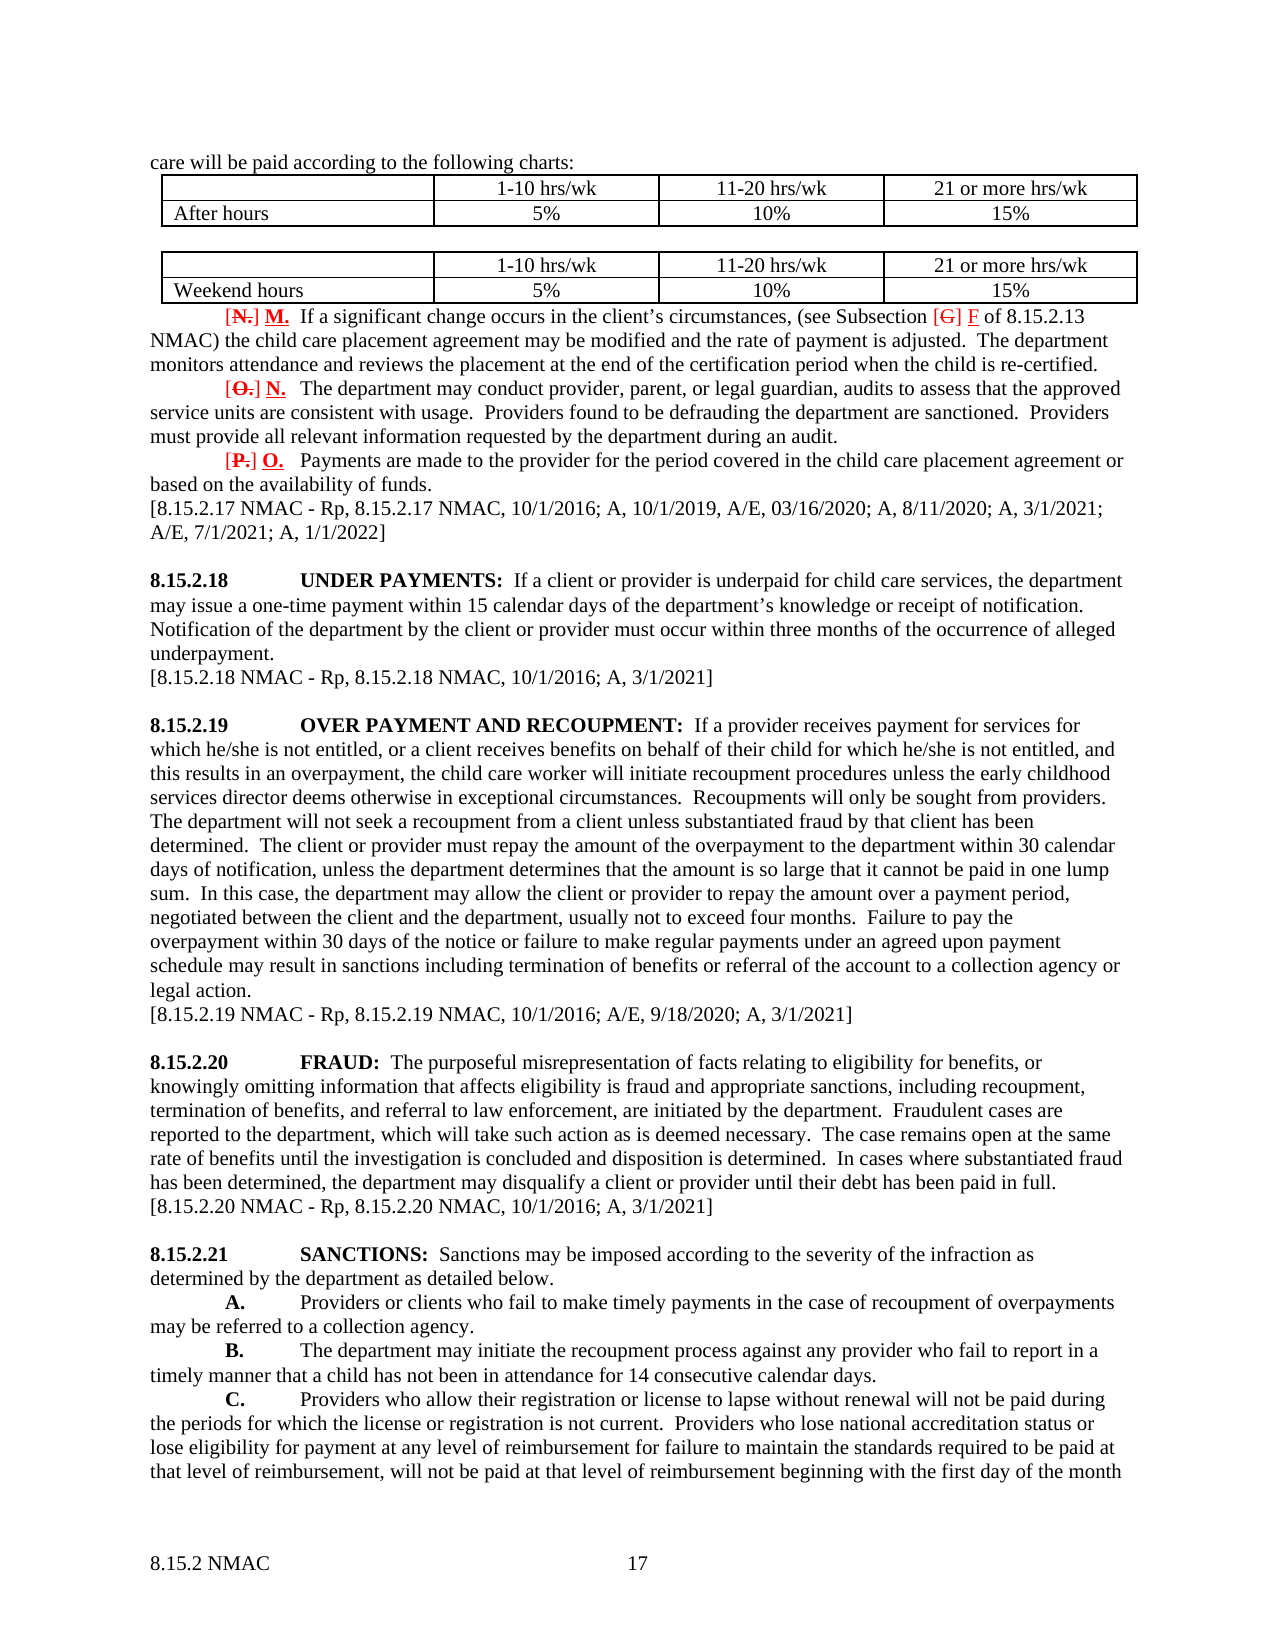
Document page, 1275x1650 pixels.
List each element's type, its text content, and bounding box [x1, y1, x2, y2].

table_cell 10% [660, 278, 883, 302]
text [8.15.2.17 NMAC - Rp, 8.15.2.17 NMAC, 10/1/2016; A, 10/1/2019, A/E, 03/16/2020; A, 8/11/2020; A, 3/1/2021; A/E, 7/1/2021; A, 1/1/2022] [150, 496, 1125, 544]
table_cell 10% [660, 201, 883, 225]
table_cell After hours [163, 201, 433, 225]
text B. The department may initiate the recoupment process against any provider who fail to report in a timely manner that a child has not been in attendance for 14 consecutive calendar days. [150, 1338, 1125, 1387]
table_header [163, 253, 433, 277]
text [8.15.2.18 NMAC - Rp, 8.15.2.18 NMAC, 10/1/2016; A, 3/1/2021] [150, 665, 1125, 689]
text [150, 150, 1125, 174]
table_cell 15% [885, 278, 1136, 302]
table_header 11-20 hrs/wk [660, 176, 883, 200]
table_cell 15% [885, 201, 1136, 225]
table_cell Weekend hours [163, 278, 433, 302]
table_header 21 or more hrs/wk [885, 176, 1136, 200]
table_header 11-20 hrs/wk [660, 253, 883, 277]
table_cell 5% [435, 278, 658, 302]
text 8.15.2.20 FRAUD: The purposeful misrepresentation of facts relating to eligibility for benefits, or knowingly omitting information that affects eligibility is fraud and appropriate sanctions, including recoupment, termination of benefits, and referral to law enforcement, are initiated by the department. Fraudulent cases are reported to the department, which will take such action as is deemed necessary. The case remains open at the same rate of benefits until the investigation is concluded and disposition is determined. In cases where substantiated fraud has been determined, the department may disqualify a client or provider until their debt has been paid in full. [150, 1050, 1125, 1194]
text [P.] O. Payments are made to the provider for the period covered in the child care placement agreement or based on the availability of funds. [150, 448, 1125, 496]
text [150, 1387, 1125, 1483]
table_header 1-10 hrs/wk [435, 176, 658, 200]
table_header [163, 176, 433, 200]
text [8.15.2.20 NMAC - Rp, 8.15.2.20 NMAC, 10/1/2016; A, 3/1/2021] [150, 1194, 1125, 1218]
text [8.15.2.19 NMAC - Rp, 8.15.2.19 NMAC, 10/1/2016; A/E, 9/18/2020; A, 3/1/2021] [150, 1002, 1125, 1026]
text 8.15.2.19 OVER PAYMENT AND RECOUPMENT: If a provider receives payment for services for which he/she is not entitled, or a client receives benefits on behalf of their child for which he/she is not entitled, and this results in an overpayment, the child care worker will initiate recoupment procedures unless the early childhood services director deems otherwise in exceptional circumstances. Recoupments will only be sought from providers. The department will not seek a recoupment from a client unless substantiated fraud by that client has been determined. The client or provider must repay the amount of the overpayment to the department within 30 calendar days of notification, unless the department determines that the amount is so large that it cannot be paid in one lump sum. In this case, the department may allow the client or provider to repay the amount over a payment period, negotiated between the client and the department, usually not to exceed four months. Failure to pay the overpayment within 30 days of the notice or failure to make regular payments under an agreed upon payment schedule may result in sanctions including termination of benefits or referral of the account to a collection agency or legal action. [150, 713, 1125, 1002]
text A. Providers or clients who fail to make timely payments in the case of recoupment of overpayments may be referred to a collection agency. [150, 1290, 1125, 1338]
text 8.15.2.18 UNDER PAYMENTS: If a client or provider is underpaid for child care services, the department may issue a one-time payment within 15 calendar days of the department’s knowledge or receipt of notification. Notification of the department by the client or provider must occur within three months of the occurrence of alleged underpayment. [150, 568, 1125, 665]
table_cell 5% [435, 201, 658, 225]
text [O.] N. The department may conduct provider, parent, or legal guardian, audits to assess that the approved service units are consistent with usage. Providers found to be defrauding the department are sanctioned. Providers must provide all relevant information requested by the department during an audit. [150, 376, 1125, 448]
text 8.15.2.21 SANCTIONS: Sanctions may be imposed according to the severity of the infraction as determined by the department as detailed below. [150, 1242, 1125, 1290]
text [N.] M. If a significant change occurs in the client’s circumstances, (see Subsection [G] F of 8.15.2.13 NMAC) the child care placement agreement may be modified and the rate of payment is adjusted. The department monitors attendance and reviews the placement at the end of the certification period when the child is re-certified. [150, 304, 1125, 376]
table_header 1-10 hrs/wk [435, 253, 658, 277]
table_header 21 or more hrs/wk [885, 253, 1136, 277]
